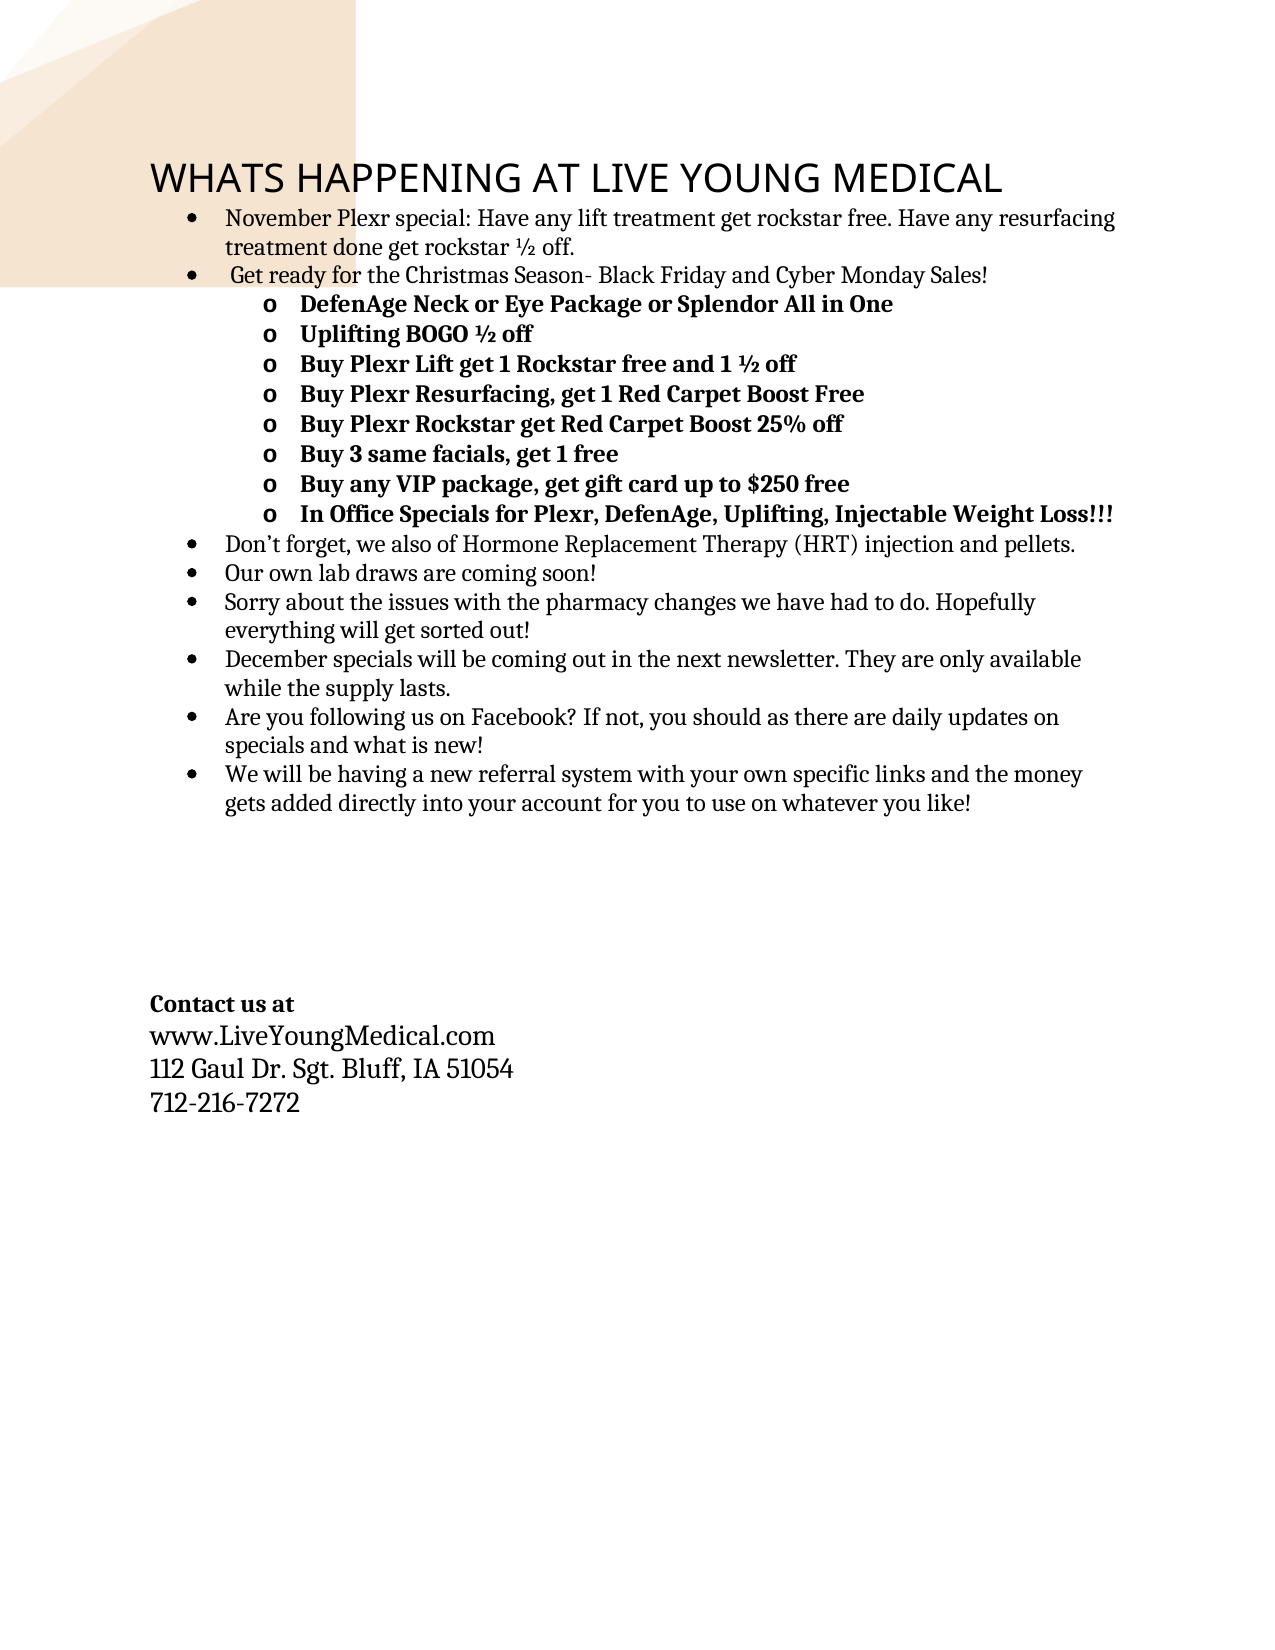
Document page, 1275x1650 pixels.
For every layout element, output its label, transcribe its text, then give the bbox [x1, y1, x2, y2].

list Sorry about the issues with the pharmacy changes we have had to do. Hopefully everything will get sorted out! [187, 588, 1125, 645]
list Buy 3 same facials, get 1 free [262, 440, 1125, 470]
list Are you following us on Facebook? If not, you should as there are daily updates on specials and what is new! [187, 703, 1125, 760]
list Buy Plexr Resurfacing, get 1 Red Carpet Boost Free [262, 380, 1125, 410]
list Buy Plexr Lift get 1 Rockstar free and 1 ½ off [262, 350, 1125, 380]
text WHATS HAPPENING AT LIVE YOUNG MEDICAL [150, 150, 1125, 204]
text 112 Gaul Dr. Sgt. Bluff, IA 51054 [150, 1052, 1125, 1086]
list Buy any VIP package, get gift card up to $250 free [262, 470, 1125, 500]
list November Plexr special: Have any lift treatment get rockstar free. Have any resurfacing treatment done get rockstar ½ off. [187, 204, 1125, 261]
list In Office Specials for Plexr, DefenAge, Uplifting, Injectable Weight Loss!!! [262, 500, 1125, 530]
list Our own lab draws are coming soon! [187, 559, 1125, 588]
list DefenAge Neck or Eye Package or Splendor All in One [262, 290, 1125, 320]
list December specials will be coming out in the next newsletter. They are only available while the supply lasts. [187, 645, 1125, 703]
text 712-216-7272 [150, 1086, 1125, 1119]
list Get ready for the Christmas Season- Black Friday and Cyber Monday Sales! [187, 261, 1125, 290]
list Uplifting BOGO ½ off [262, 320, 1125, 350]
list We will be having a new referral system with your own specific links and the money gets added directly into your account for you to use on whatever you like! [187, 760, 1125, 818]
list Buy Plexr Rockstar get Red Carpet Boost 25% off [262, 410, 1125, 440]
text www.LiveYoungMedical.com [150, 1019, 1125, 1052]
list Don’t forget, we also of Hormone Replacement Therapy (HRT) injection and pellets. [187, 530, 1125, 559]
text Contact us at [150, 990, 1125, 1019]
